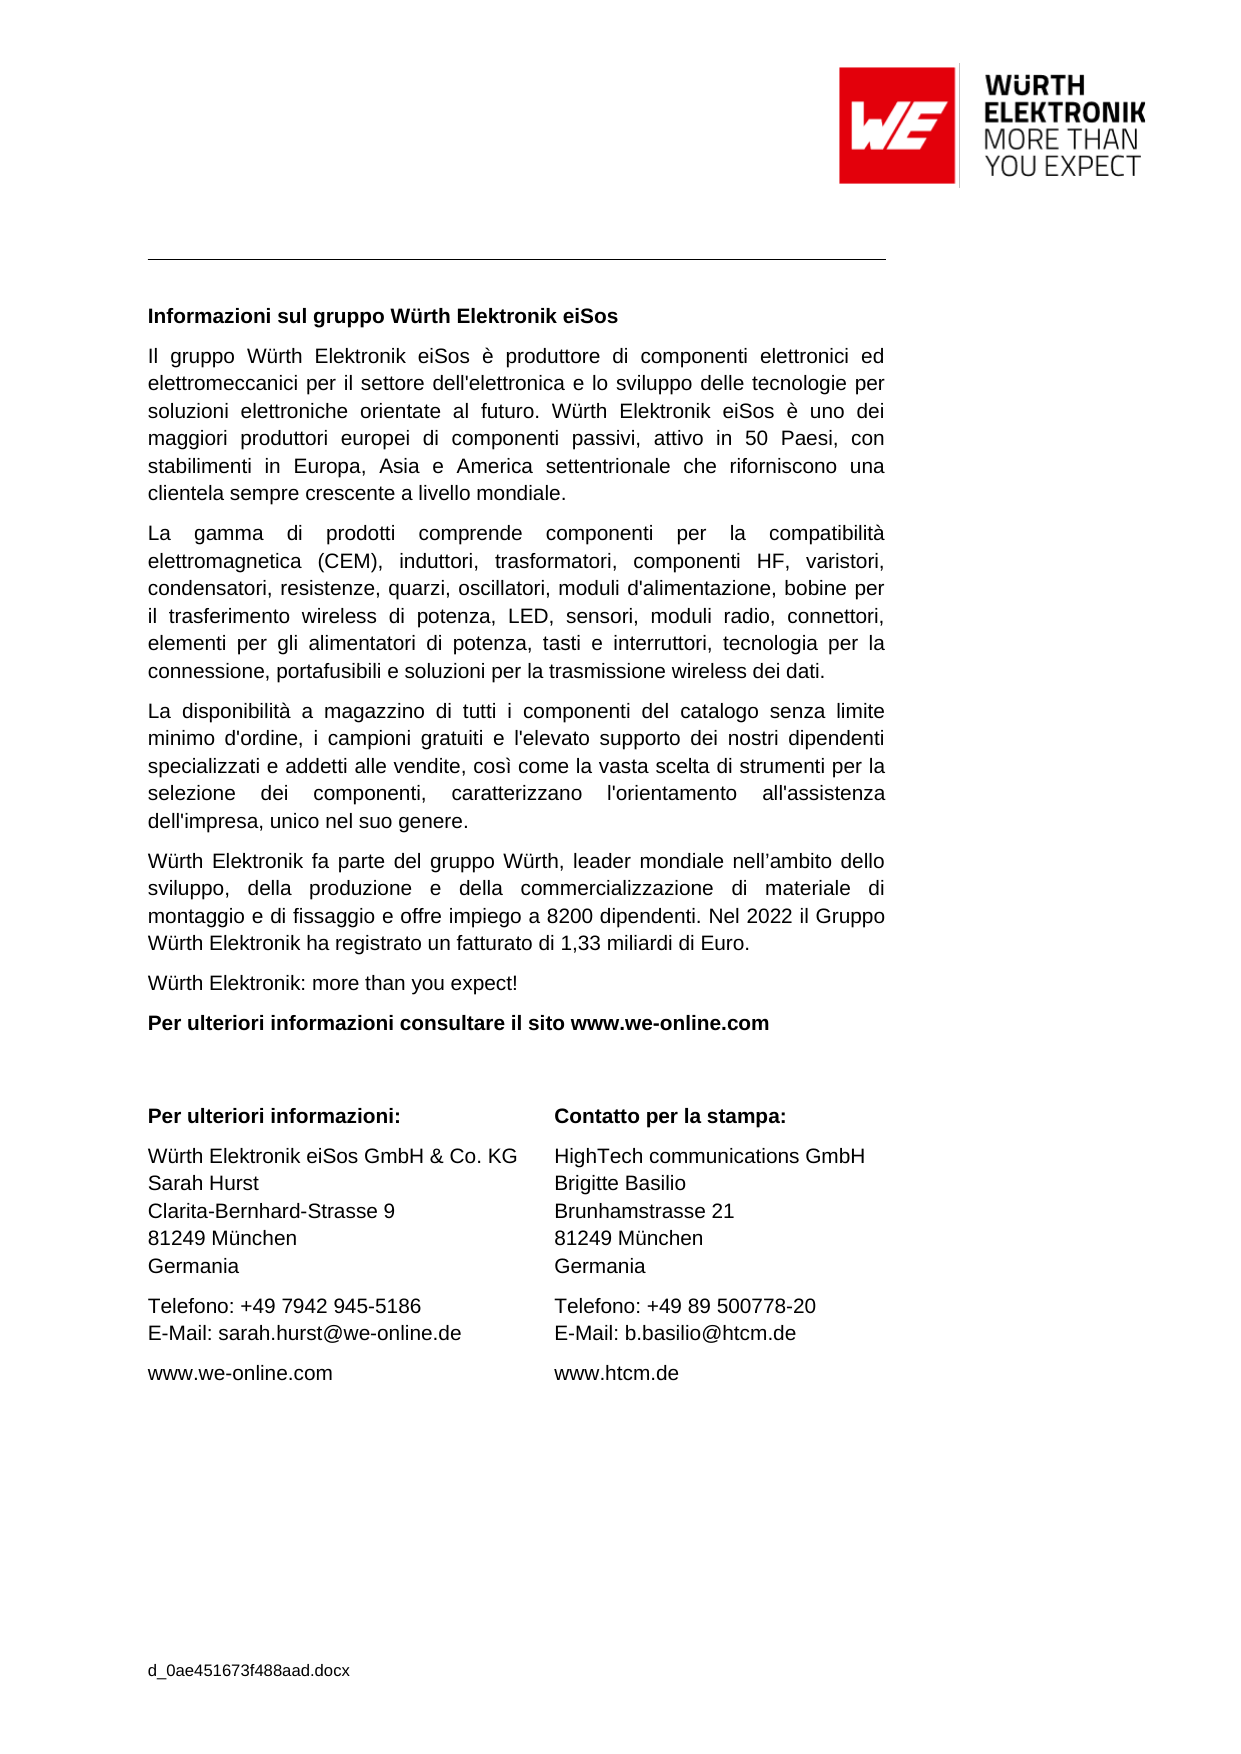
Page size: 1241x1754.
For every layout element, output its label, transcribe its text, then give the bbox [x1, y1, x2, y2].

text Per ulteriori informazioni consultare il sito www.we-online.com [148, 1011, 886, 1035]
text Il gruppo Würth Elektronik eiSos è produttore di componenti elettronici ed elettromeccanici per il settore dell'elettronica e lo sviluppo delle tecnologie per soluzioni elettroniche orientate al futuro. Würth Elektronik eiSos è uno dei maggiori produttori europei di componenti passivi, attivo in 50 Paesi, con stabilimenti in Europa, Asia e America settentrionale che riforniscono una clientela sempre crescente a livello mondiale. [148, 344, 886, 505]
table_header Contatto per la stampa: HighTech communications GmbH Brigitte Basilio Brunhamstrasse 21 81249 München Germania Telefono: +49 89 500778-20 E-Mail: b.basilio@htcm.de www.htcm.de [554, 1091, 887, 1441]
text Informazioni sul gruppo Würth Elektronik eiSos [148, 304, 886, 328]
picture [835, 63, 1146, 188]
table_header Per ulteriori informazioni: Würth Elektronik eiSos GmbH & Co. KG Sarah Hurst Clarita-Bernhard-Strasse 9 81249 München Germania Telefono: +49 7942 945-5186 E-Mail: sarah.hurst@we-online.de www.we-online.com [148, 1091, 554, 1441]
text La disponibilità a magazzino di tutti i componenti del catalogo senza limite minimo d'ordine, i campioni gratuiti e l'elevato supporto dei nostri dipendenti specializzati e addetti alle vendite, così come la vasta scelta di strumenti per la selezione dei componenti, caratterizzano l'orientamento all'assistenza dell'impresa, unico nel suo genere. [148, 699, 886, 833]
text La gamma di prodotti comprende componenti per la compatibilità elettromagnetica (CEM), induttori, trasformatori, componenti HF, varistori, condensatori, resistenze, quarzi, oscillatori, moduli d'alimentazione, bobine per il trasferimento wireless di potenza, LED, sensori, moduli radio, connettori, elementi per gli alimentatori di potenza, tasti e interruttori, tecnologia per la connessione, portafusibili e soluzioni per la trasmissione wireless dei dati. [148, 521, 886, 683]
text Würth Elektronik fa parte del gruppo Würth, leader mondiale nell’ambito dello sviluppo, della produzione e della commercializzazione di materiale di montaggio e di fissaggio e offre impiego a 8200 dipendenti. Nel 2022 il Gruppo Würth Elektronik ha registrato un fatturato di 1,33 miliardi di Euro. [148, 849, 886, 955]
text Würth Elektronik: more than you expect! [148, 971, 886, 995]
